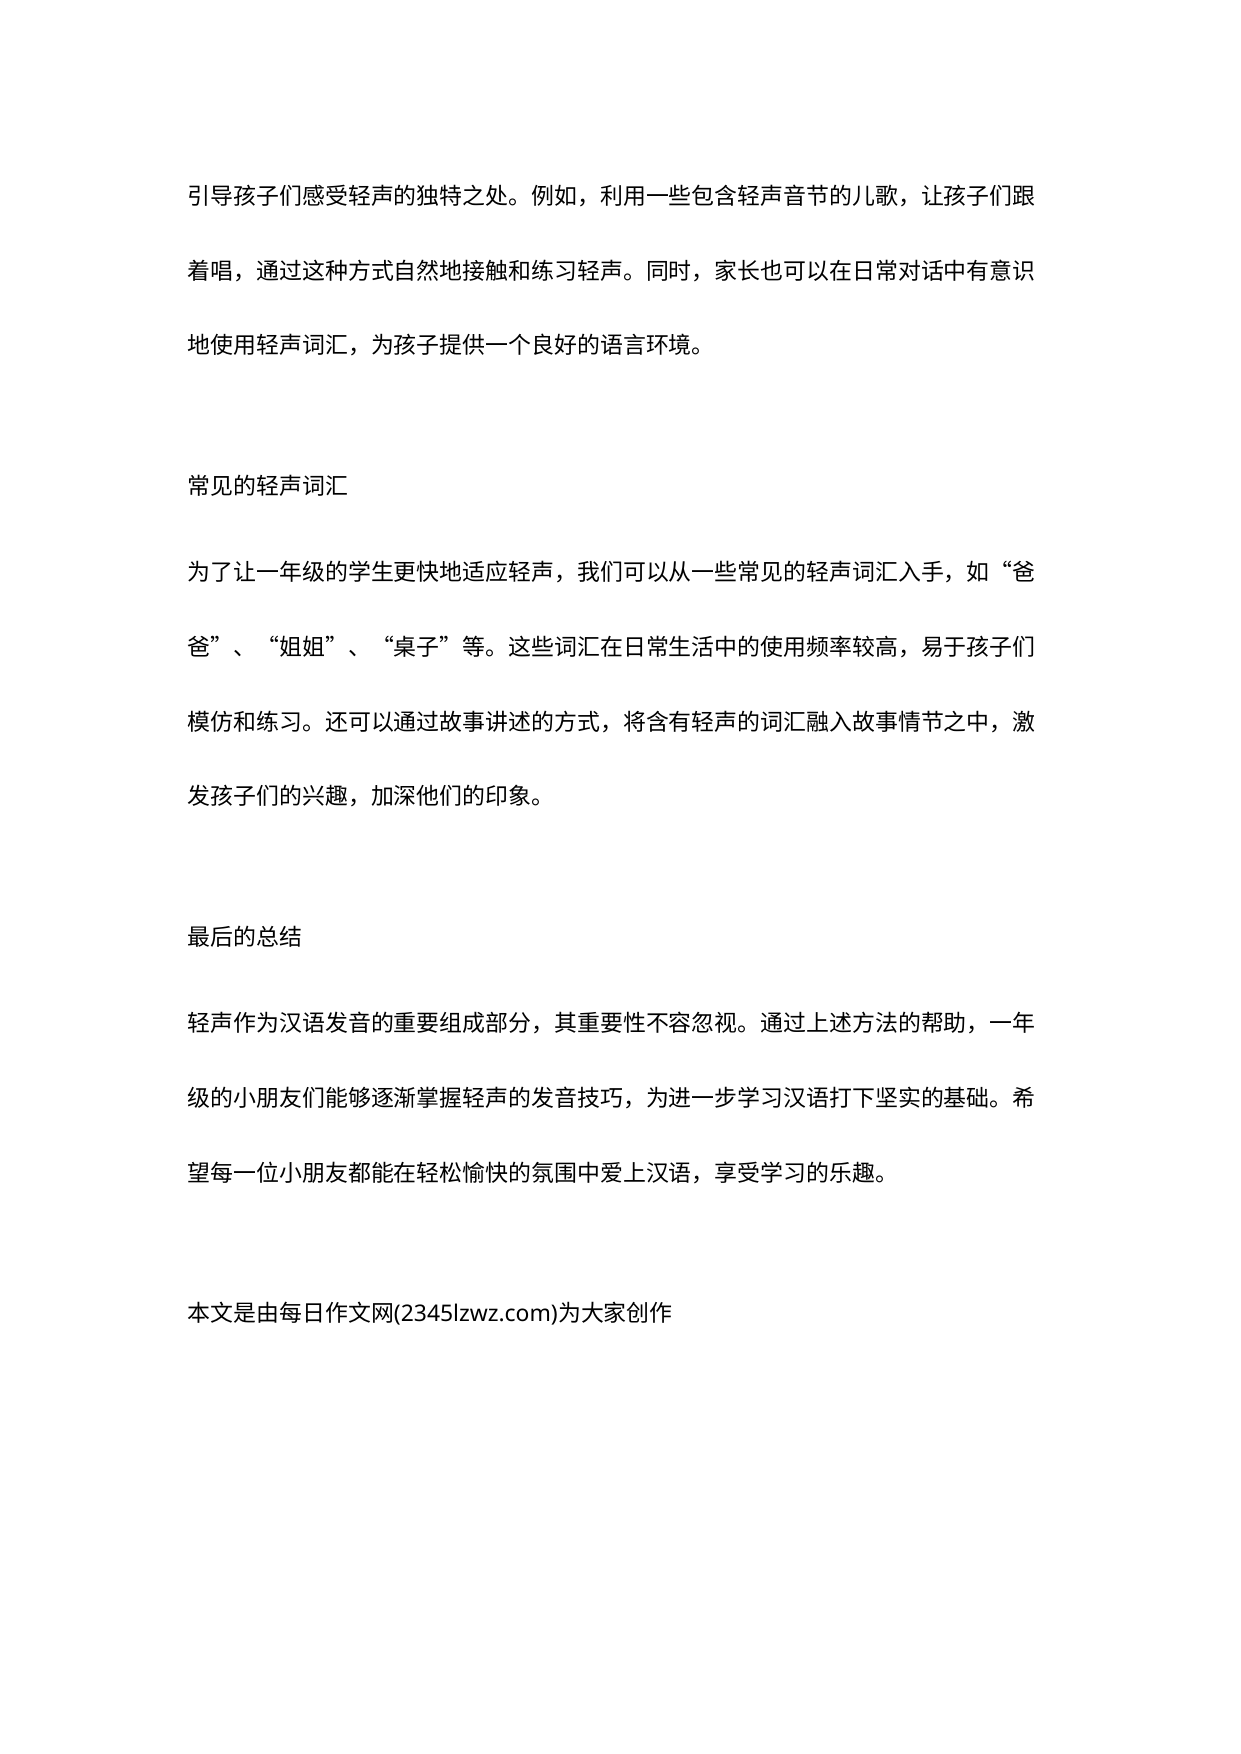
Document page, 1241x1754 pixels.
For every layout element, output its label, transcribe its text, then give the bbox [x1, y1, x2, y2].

text 为了让一年级的学生更快地适应轻声，我们可以从一些常见的轻声词汇入手，如“爸爸”、“姐姐”、“桌子”等。这些词汇在日常生活中的使用频率较高，易于孩子们模仿和练习。还可以通过故事讲述的方式，将含有轻声的词汇融入故事情节之中，激发孩子们的兴趣，加深他们的印象。 [187, 538, 1053, 827]
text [187, 162, 1053, 376]
text 最后的总结 [187, 903, 1053, 968]
text 本文是由每日作文网(2345lzwz.com)为大家创作 [187, 1279, 1053, 1344]
text 常见的轻声词汇 [187, 452, 1053, 517]
text 轻声作为汉语发音的重要组成部分，其重要性不容忽视。通过上述方法的帮助，一年级的小朋友们能够逐渐掌握轻声的发音技巧，为进一步学习汉语打下坚实的基础。希望每一位小朋友都能在轻松愉快的氛围中爱上汉语，享受学习的乐趣。 [187, 989, 1053, 1204]
